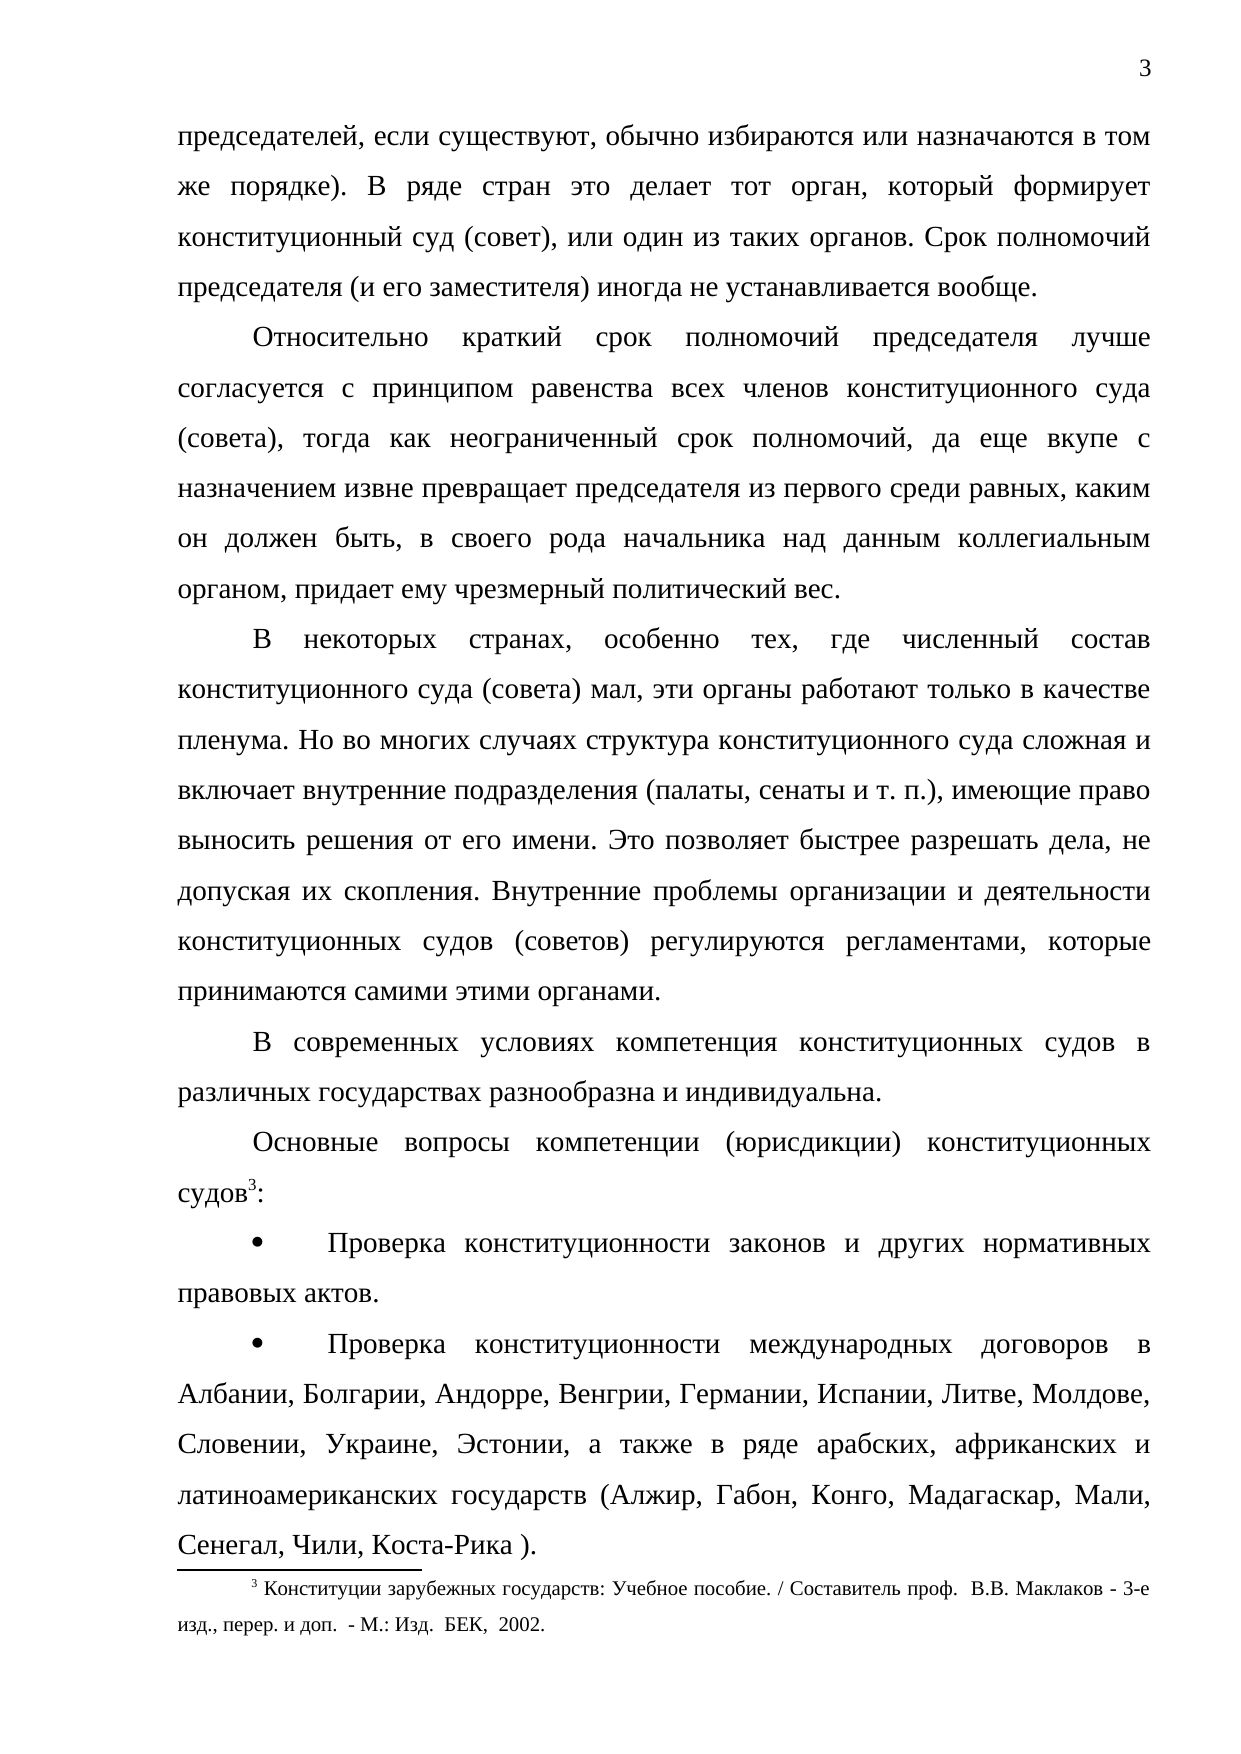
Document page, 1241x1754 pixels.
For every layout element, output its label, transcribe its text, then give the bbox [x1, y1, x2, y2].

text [177, 118, 1152, 303]
text В некоторых странах, особенно тех, где численный состав конституционного суда (совета) мал, эти органы работают только в качестве пленума. Но во многих случаях структура конституционного суда сложная и включает внутренние подразделения (палаты, сенаты и т. п.), имеющие право выносить решения от его имени. Это позволяет быстрее разрешать дела, не допуская их скопления. Внутренние проблемы организации и деятельности конституционных судов (советов) регулируются регламентами, которые принимаются самими этими органами. [177, 621, 1152, 1007]
text Относительно краткий срок полномочий председателя лучше согласуется с принципом равенства всех членов конституционного суда (совета), тогда как неограниченный срок полномочий, да еще вкупе с назначением извне превращает председателя из первого среди равных, каким он должен быть, в своего рода начальника над данным коллегиальным органом, придает ему чрезмерный политический вес. [177, 319, 1152, 604]
list Проверка конституционности законов и других нормативных правовых актов. [177, 1225, 1152, 1309]
text Основные вопросы компетенции (юрисдикции) конституционных судов: [177, 1124, 1152, 1208]
list Проверка конституционности международных договоров в Албании, Болгарии, Андорре, Венгрии, Германии, Испании, Литве, Молдове, Словении, Украине, Эстонии, а также в ряде арабских, африканских и латиноамериканских государств (Алжир, Габон, Конго, Мадагаскар, Мали, Сенегал, Чили, Коста-Рика ). [177, 1326, 1152, 1561]
text B современных условиях компетенция конституционных судов в различных государствах разнообразна и индивидуальна. [177, 1024, 1152, 1108]
